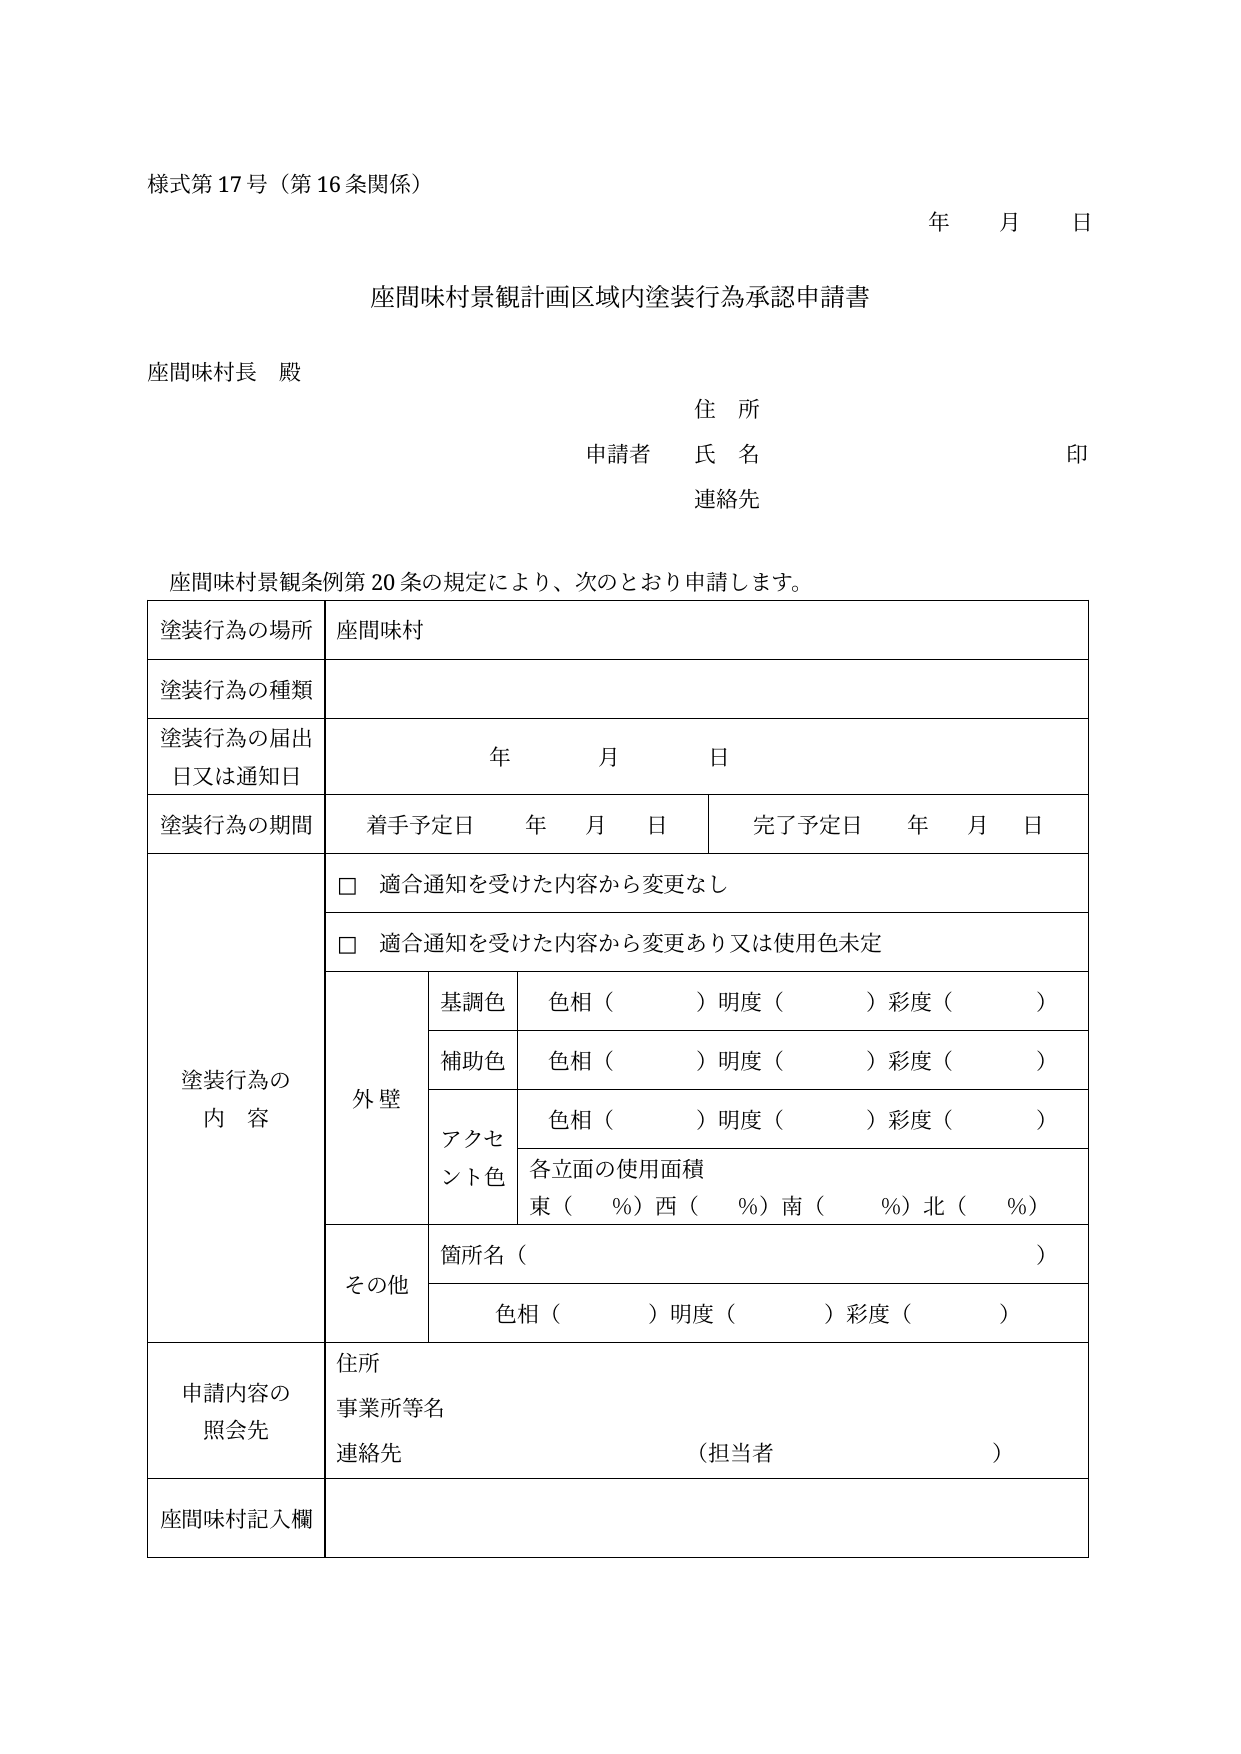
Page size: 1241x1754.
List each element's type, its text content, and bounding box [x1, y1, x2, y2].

text 座間味村長 殿 [148, 352, 1092, 389]
table_cell 塗装行為の 内 容 [148, 854, 324, 1342]
table_cell 色相（ ）明度（ ）彩度（ ） [518, 1090, 1088, 1148]
text 座間味村景観条例第20条の規定により、次のとおり申請します。 [148, 562, 1092, 599]
table_cell 住所 事業所等名 連絡先 （担当者 ） [326, 1343, 1088, 1478]
table_cell 色相（ ）明度（ ）彩度（ ） [518, 1031, 1088, 1089]
text 申請者 氏 名 印 [148, 434, 1092, 472]
table_header 塗装行為の場所 [148, 601, 324, 658]
table_cell [326, 660, 1088, 718]
table_cell 補助色 [429, 1031, 517, 1089]
text 住 所 [148, 389, 1092, 427]
table_cell 完了予定日 年 月 日 [709, 795, 1088, 853]
text 年 月 日 [148, 202, 1093, 239]
table_cell 塗装行為の届出日又は通知日 [148, 719, 324, 794]
table_cell その他 [326, 1225, 428, 1342]
table_cell 座間味村記入欄 [148, 1479, 324, 1557]
table_cell [326, 1479, 1088, 1557]
table_cell 色相（ ）明度（ ）彩度（ ） [518, 972, 1088, 1030]
table_cell □ 適合通知を受けた内容から変更あり又は使用色未定 [326, 913, 1088, 971]
table_cell 年 月 日 [326, 719, 1088, 794]
table_cell 申請内容の 照会先 [148, 1343, 324, 1478]
text 様式第17号（第16条関係） [148, 164, 1092, 202]
table_cell 塗装行為の期間 [148, 795, 324, 853]
table_cell 色相（ ）明度（ ）彩度（ ） [429, 1284, 1088, 1342]
table_cell 外 壁 [326, 972, 428, 1224]
table_cell 各立面の使用面積 東（ ％）西（ ％）南（ ％）北（ ％） [518, 1149, 1088, 1224]
table_cell 箇所名（ ） [429, 1225, 1088, 1283]
table_header 座間味村 [326, 601, 1088, 658]
table_cell 基調色 [429, 972, 517, 1030]
table_cell アクセ ント色 [429, 1090, 517, 1224]
table_cell □ 適合通知を受けた内容から変更なし [326, 854, 1088, 912]
table_cell 塗装行為の種類 [148, 660, 324, 718]
text 座間味村景観計画区域内塗装行為承認申請書 [148, 277, 1092, 314]
table_cell 着手予定日 年 月 日 [326, 795, 708, 853]
text 連絡先 [148, 479, 1092, 517]
